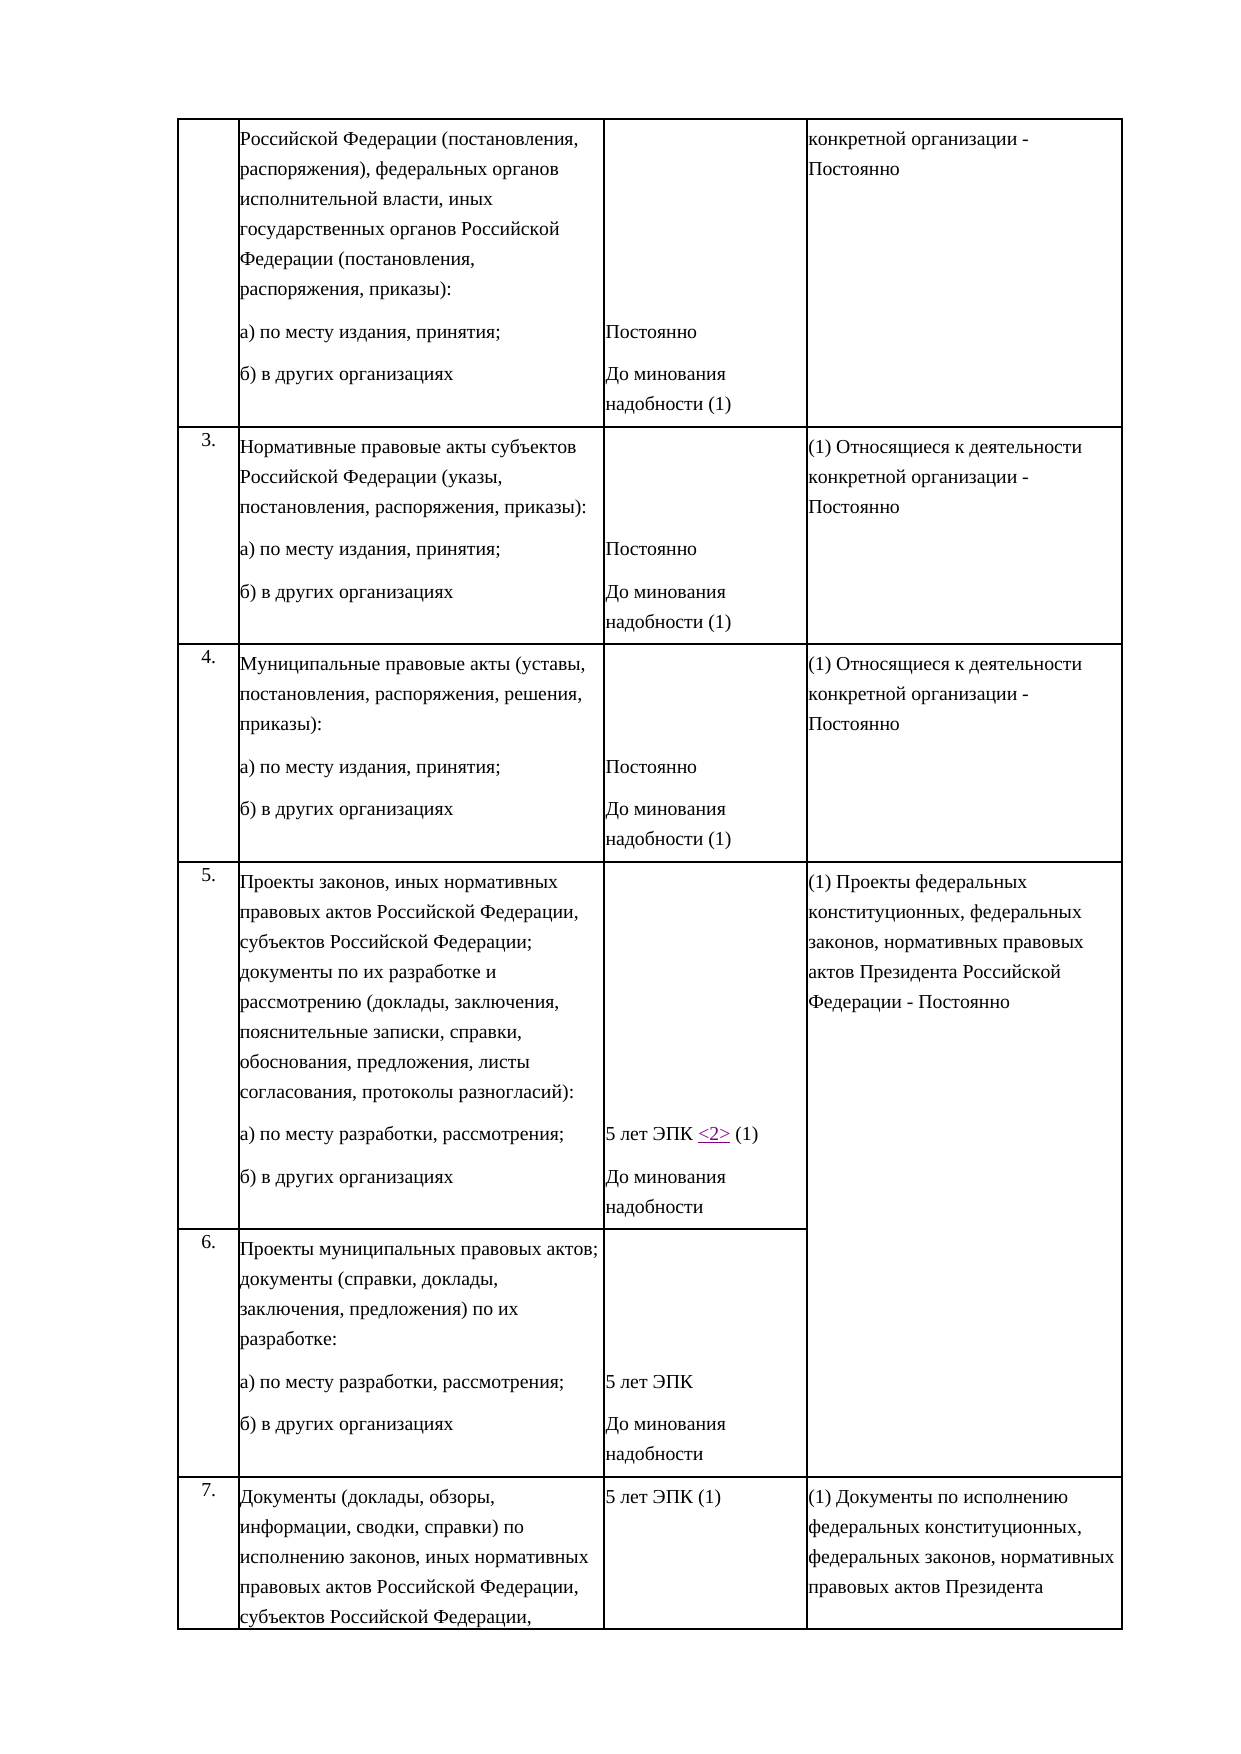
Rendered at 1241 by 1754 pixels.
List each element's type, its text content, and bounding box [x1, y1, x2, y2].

table_cell До минования надобности (1) [605, 353, 806, 426]
table_cell 5 лет ЭПК (1) [605, 1478, 806, 1628]
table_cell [240, 1478, 603, 1628]
table_cell 7. [179, 1478, 238, 1628]
table_cell [605, 645, 806, 746]
table_cell б) в других организациях [240, 1403, 603, 1476]
table_cell а) по месту разработки, рассмотрения; [240, 1113, 603, 1156]
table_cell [240, 120, 603, 311]
table_cell Проекты законов, иных нормативных правовых актов Российской Федерации, субъектов Российской Федерации; документы по их разработке и рассмотрению (доклады, заключения, пояснительные записки, справки, обоснования, предложения, листы согласования, протоколы разногласий): [240, 863, 603, 1113]
table_cell [605, 428, 806, 528]
table_cell Постоянно [605, 528, 806, 571]
table_cell 5. [179, 863, 238, 1228]
table_cell До минования надобности [605, 1403, 806, 1476]
table_cell До минования надобности (1) [605, 788, 806, 861]
table_cell [605, 120, 806, 311]
table_cell 2. [179, 120, 238, 426]
table_cell а) по месту издания, принятия; [240, 746, 603, 788]
table_cell Нормативные правовые акты субъектов Российской Федерации (указы, постановления, распоряжения, приказы): [240, 428, 603, 528]
table_cell 5 лет ЭПК <2> (1) [605, 1113, 806, 1156]
table_cell 4. [179, 645, 238, 861]
table_cell Муниципальные правовые акты (уставы, постановления, распоряжения, решения, приказы): [240, 645, 603, 746]
table_cell (1) Относящиеся к деятельности конкретной организации - Постоянно [808, 428, 1121, 643]
table_cell До минования надобности (1) [605, 571, 806, 643]
table_cell а) по месту издания, принятия; [240, 528, 603, 571]
table_cell Проекты муниципальных правовых актов; документы (справки, доклады, заключения, предложения) по их разработке: [240, 1230, 603, 1361]
table_cell б) в других организациях [240, 1156, 603, 1228]
table_cell 6. [179, 1230, 238, 1476]
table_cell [808, 120, 1121, 426]
table_cell Постоянно [605, 311, 806, 353]
table_cell а) по месту разработки, рассмотрения; [240, 1361, 603, 1403]
table_cell До минования надобности [605, 1156, 806, 1228]
table_cell [605, 863, 806, 1113]
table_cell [808, 1478, 1121, 1628]
table_cell 3. [179, 428, 238, 643]
table_cell б) в других организациях [240, 571, 603, 643]
table_cell (1) Относящиеся к деятельности конкретной организации - Постоянно [808, 645, 1121, 861]
table_cell (1) Проекты федеральных конституционных, федеральных законов, нормативных правовых актов Президента Российской Федерации - Постоянно [808, 863, 1121, 1476]
table_cell б) в других организациях [240, 353, 603, 426]
table_cell Постоянно [605, 746, 806, 788]
table_cell а) по месту издания, принятия; [240, 311, 603, 353]
table_cell 5 лет ЭПК [605, 1361, 806, 1403]
table_cell б) в других организациях [240, 788, 603, 861]
table_cell [605, 1230, 806, 1361]
